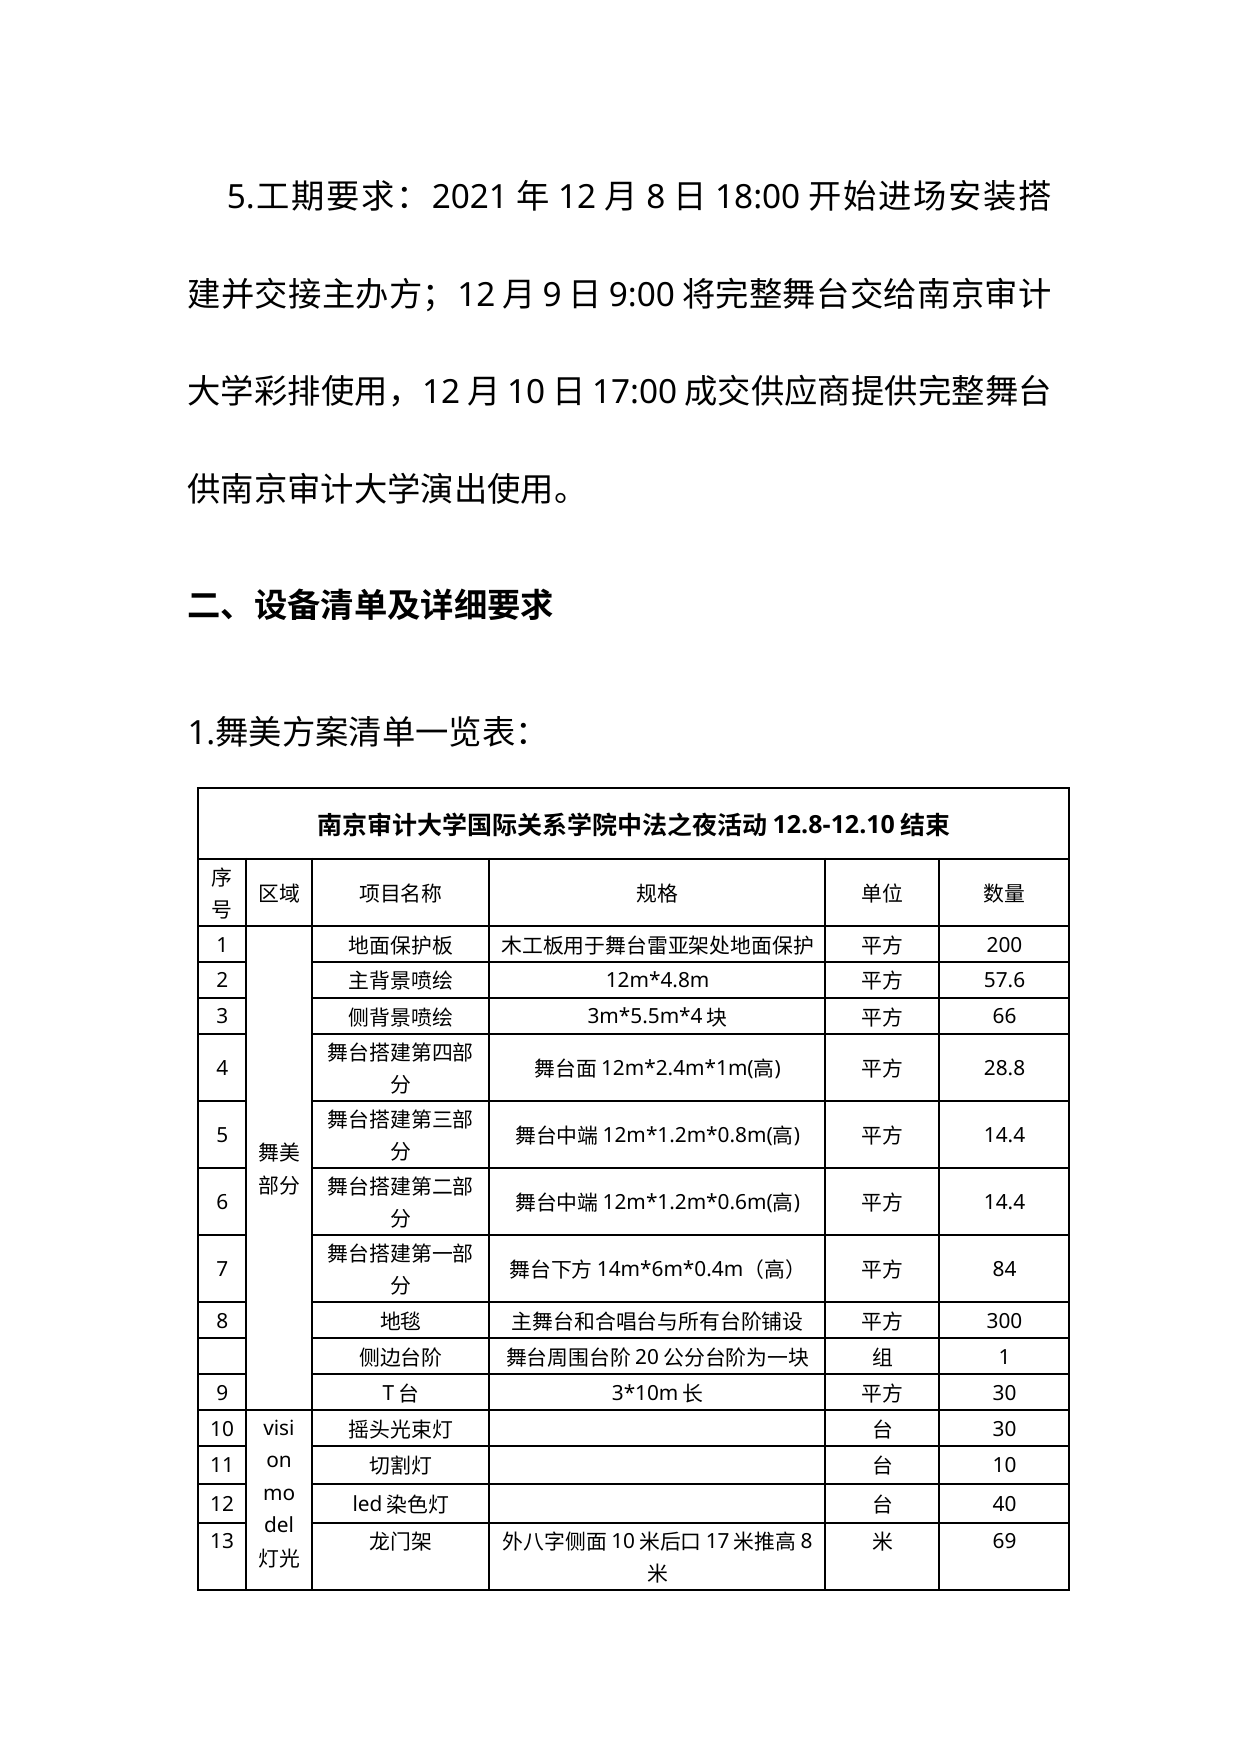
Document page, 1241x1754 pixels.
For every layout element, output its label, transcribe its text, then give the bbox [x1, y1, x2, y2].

table_cell 平方 [826, 1236, 938, 1301]
subtitle 二、设备清单及详细要求 [187, 571, 1053, 636]
table_cell 30 [940, 1375, 1068, 1409]
table_cell 66 [940, 999, 1068, 1033]
table_cell 平方 [826, 1035, 938, 1100]
table_cell 区域 [247, 860, 311, 925]
table_cell 200 [940, 927, 1068, 961]
table_cell 单位 [826, 860, 938, 925]
table_cell 3*10m长 [490, 1375, 824, 1409]
table_cell 外八字侧面10米后口17米推高8米 [490, 1524, 824, 1589]
table_cell 平方 [826, 927, 938, 961]
table_cell 平方 [826, 999, 938, 1033]
table_cell 舞台搭建第四部分 [313, 1035, 488, 1100]
table_cell [199, 1339, 245, 1373]
table_cell 14.4 [940, 1102, 1068, 1167]
table_cell 舞台搭建第三部分 [313, 1102, 488, 1167]
table_cell 11 [199, 1447, 245, 1482]
table_header 南京审计大学国际关系学院中法之夜活动12.8-12.10结束 [199, 789, 1068, 858]
table_cell 木工板用于舞台雷亚架处地面保护 [490, 927, 824, 961]
table_cell 规格 [490, 860, 824, 925]
table_cell 平方 [826, 1102, 938, 1167]
table_cell 平方 [826, 963, 938, 997]
table_cell 组 [826, 1339, 938, 1373]
table_cell 10 [940, 1447, 1068, 1482]
table_cell 数量 [940, 860, 1068, 925]
text 1.舞美方案清单一览表： [187, 698, 1053, 763]
table_cell 主舞台和合唱台与所有台阶铺设 [490, 1303, 824, 1337]
table_cell [490, 1447, 824, 1482]
table_cell 摇头光束灯 [313, 1411, 488, 1445]
table_cell 4 [199, 1035, 245, 1100]
table_cell [490, 1485, 824, 1522]
table_cell 30 [940, 1411, 1068, 1445]
table_cell 米 [826, 1524, 938, 1589]
table_cell T台 [313, 1375, 488, 1409]
table_cell 40 [940, 1485, 1068, 1522]
table_cell 28.8 [940, 1035, 1068, 1100]
table_cell 地毯 [313, 1303, 488, 1337]
table_cell 舞台中端12m*1.2m*0.8m(高) [490, 1102, 824, 1167]
table_cell 13 [199, 1524, 245, 1589]
table_cell 主背景喷绘 [313, 963, 488, 997]
table_cell 2 [199, 963, 245, 997]
table_cell 舞台中端12m*1.2m*0.6m(高) [490, 1169, 824, 1234]
table_cell 14.4 [940, 1169, 1068, 1234]
text 5.工期要求：2021年12月8日18:00开始进场安装搭建并交接主办方；12月9日9:00将完整舞台交给南京审计大学彩排使用，12月10日17:00成交供应商提供完整舞台供南京审计大学演出使用。 [187, 162, 1053, 519]
table_cell led染色灯 [313, 1485, 488, 1522]
table_cell 84 [940, 1236, 1068, 1301]
table_cell 侧背景喷绘 [313, 999, 488, 1033]
table_cell 地面保护板 [313, 927, 488, 961]
table_cell [490, 1411, 824, 1445]
table_cell 切割灯 [313, 1447, 488, 1482]
table_cell 龙门架 [313, 1524, 488, 1589]
table_cell 舞台搭建第一部分 [313, 1236, 488, 1301]
table_cell 舞台搭建第二部分 [313, 1169, 488, 1234]
table_cell 10 [199, 1411, 245, 1445]
table_cell 台 [826, 1447, 938, 1482]
table_cell 侧边台阶 [313, 1339, 488, 1373]
table_cell 57.6 [940, 963, 1068, 997]
table_cell 3 [199, 999, 245, 1033]
table_cell 序号 [199, 860, 245, 925]
table_cell 8 [199, 1303, 245, 1337]
table_cell 3m*5.5m*4块 [490, 999, 824, 1033]
table_cell 9 [199, 1375, 245, 1409]
table_cell 舞台下方14m*6m*0.4m（高） [490, 1236, 824, 1301]
table_cell 平方 [826, 1303, 938, 1337]
table_cell 舞美部分 [247, 927, 311, 1409]
table_cell 7 [199, 1236, 245, 1301]
table_cell 5 [199, 1102, 245, 1167]
table_cell 6 [199, 1169, 245, 1234]
table_cell 台 [826, 1411, 938, 1445]
table_cell 平方 [826, 1169, 938, 1234]
table_cell 台 [826, 1485, 938, 1522]
table_cell 1 [940, 1339, 1068, 1373]
table_cell 舞台周围台阶20公分台阶为一块 [490, 1339, 824, 1373]
table_cell 项目名称 [313, 860, 488, 925]
table_cell 舞台面12m*2.4m*1m(高) [490, 1035, 824, 1100]
table_cell 12 [199, 1485, 245, 1522]
table_cell 69 [940, 1524, 1068, 1589]
table_cell 12m*4.8m [490, 963, 824, 997]
table_cell 平方 [826, 1375, 938, 1409]
table_cell 1 [199, 927, 245, 961]
table_cell vision model灯光系统 [247, 1411, 311, 1589]
table_cell 300 [940, 1303, 1068, 1337]
